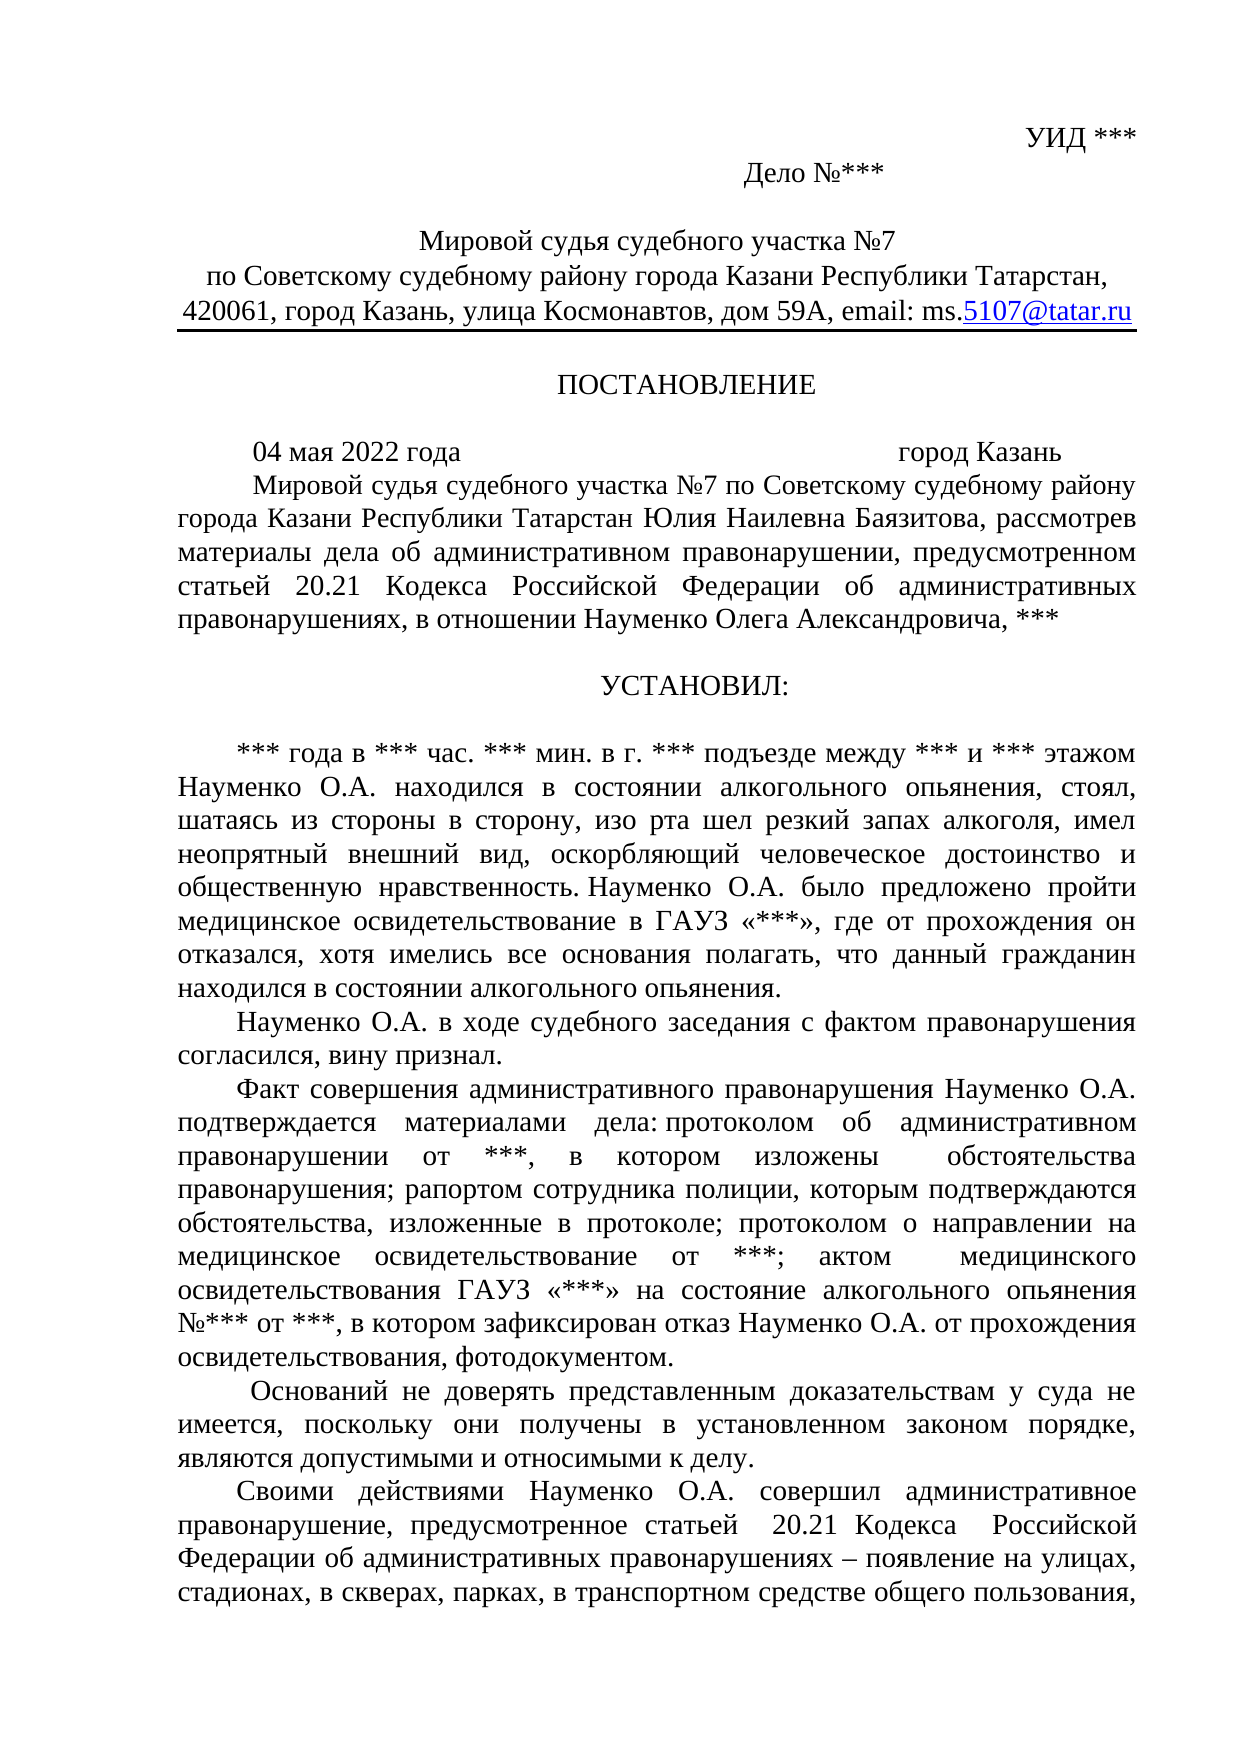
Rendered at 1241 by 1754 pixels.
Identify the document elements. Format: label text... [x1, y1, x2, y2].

text Мировой судья судебного участка №7 по Советскому судебному району города Казани Республики Татарстан Юлия Наилевна Баязитова, рассмотрев материалы дела об административном правонарушении, предусмотренном статьей 20.21 Кодекса Российской Федерации об административных правонарушениях, в отношении Науменко Олега Александровича, *** [177, 468, 1137, 635]
text по Советскому судебному району города Казани Республики Татарстан, [177, 258, 1137, 292]
text 420061, город Казань, улица Космонавтов, дом 59А, email: ms.5107@tatar.ru [177, 293, 1137, 329]
text 04 мая 2022 года город Казань [177, 434, 1137, 468]
text Науменко О.А. в ходе судебного заседания с фактом правонарушения согласился, вину признал. [177, 1004, 1137, 1071]
text Оснований не доверять представленным доказательствам у суда не имеется, поскольку они получены в установленном законом порядке, являются допустимыми и относимыми к делу. [177, 1373, 1137, 1473]
text ПОСТАНОВЛЕНИЕ [177, 367, 1137, 401]
text УСТАНОВИЛ: [177, 668, 1137, 702]
text Мировой судья судебного участка №7 [177, 223, 1137, 257]
text *** года в *** час. *** мин. в г. *** подъезде между *** и *** этажом Науменко О.А. находился в состоянии алкогольного опьянения, стоял, шатаясь из стороны в сторону, изо рта шел резкий запах алкоголя, имел неопрятный внешний вид, оскорбляющий человеческое достоинство и общественную нравственность. Науменко О.А. было предложено пройти медицинское освидетельствование в ГАУЗ «***», где от прохождения он отказался, хотя имелись все основания полагать, что данный гражданин находился в состоянии алкогольного опьянения. [177, 735, 1137, 1004]
text УИД *** [177, 123, 1137, 153]
text Дело №*** [177, 158, 1137, 188]
text Факт совершения административного правонарушения Науменко О.А. подтверждается материалами дела: протоколом об административном правонарушении от ***, в котором изложены обстоятельства правонарушения; рапортом сотрудника полиции, которым подтверждаются обстоятельства, изложенные в протоколе; протоколом о направлении на медицинское освидетельствование от ***; актом медицинского освидетельствования ГАУЗ «***» на состояние алкогольного опьянения №*** от ***, в котором зафиксирован отказ Науменко О.А. от прохождения освидетельствования, фотодокументом. [177, 1071, 1137, 1373]
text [177, 1473, 1137, 1607]
